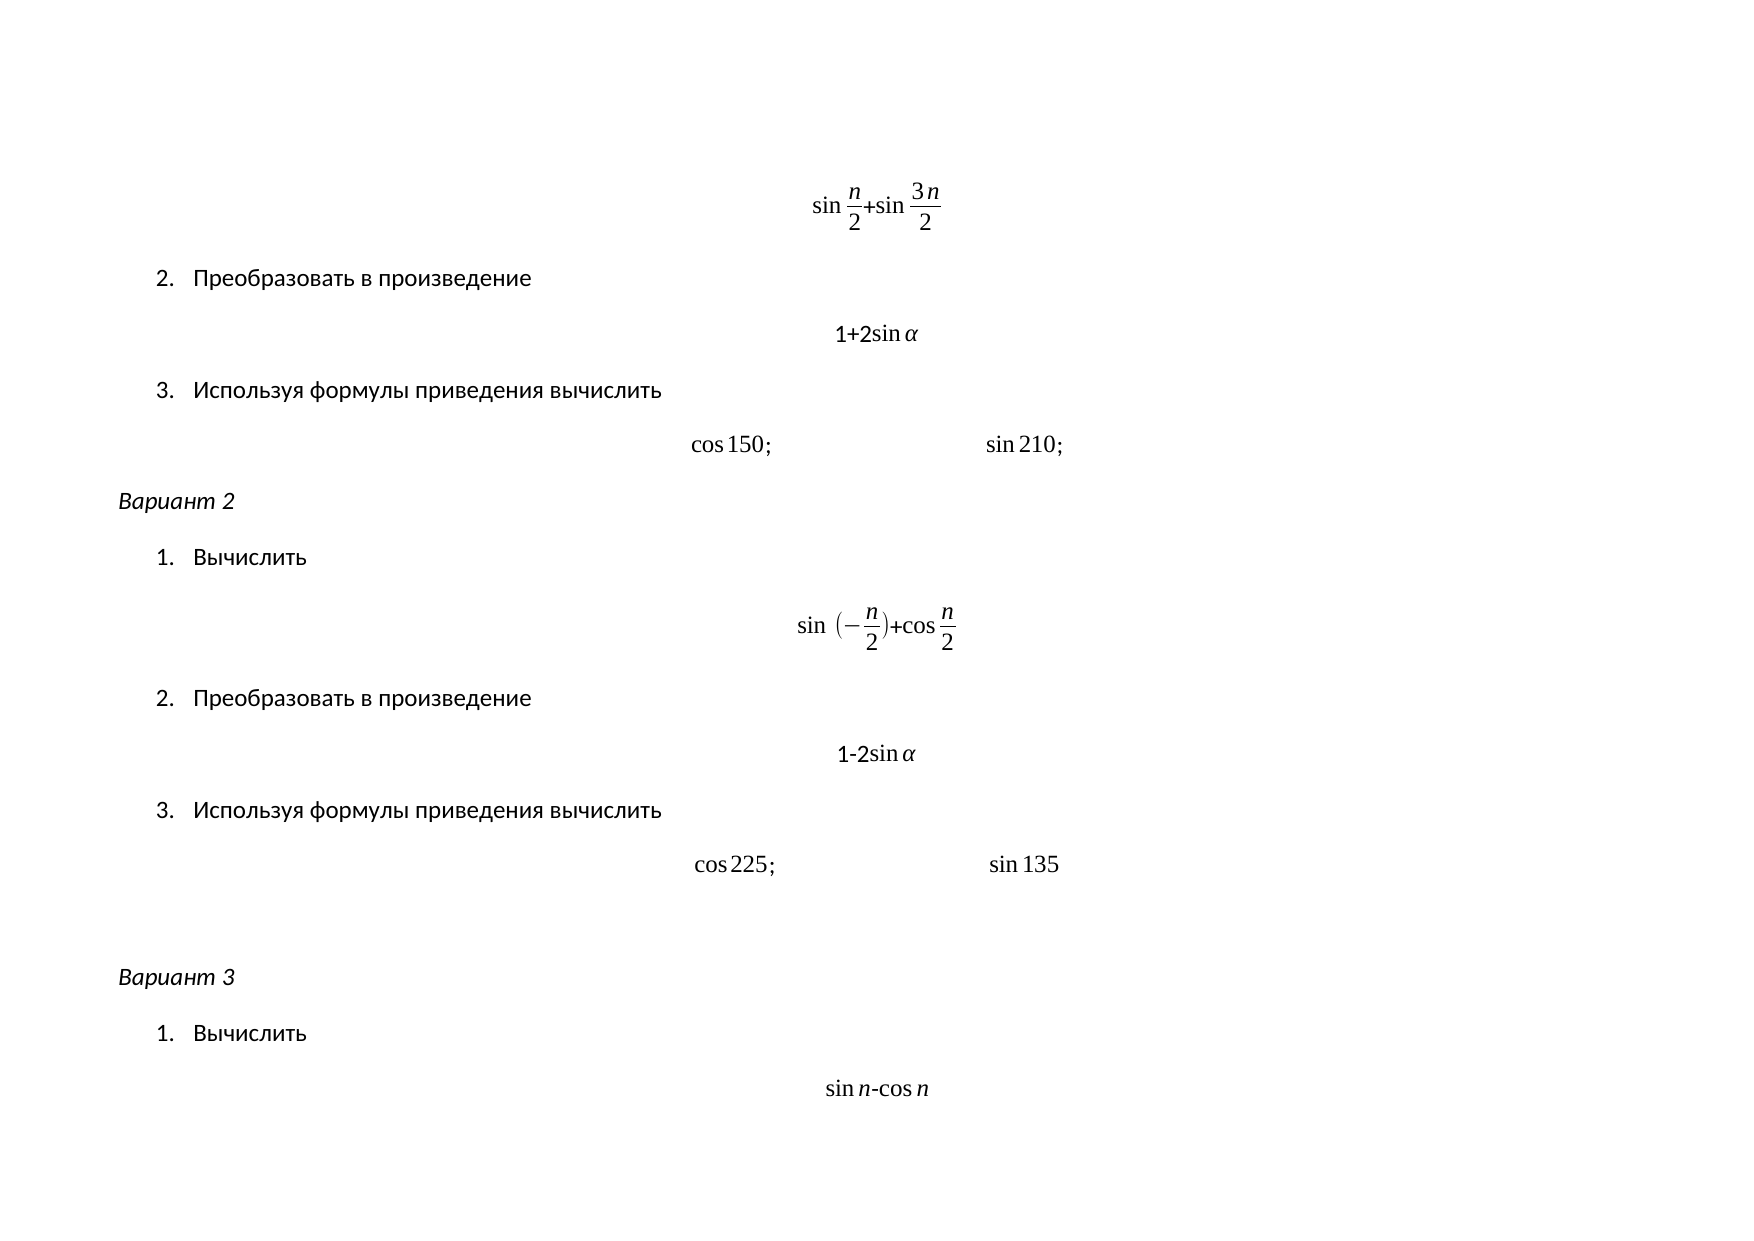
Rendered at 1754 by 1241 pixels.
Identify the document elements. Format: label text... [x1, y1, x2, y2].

list Используя формулы приведения вычислить [156, 374, 1636, 404]
list Преобразовать в произведение [156, 262, 1636, 293]
list Используя формулы приведения вычислить [156, 794, 1636, 824]
list Преобразовать в произведение [156, 682, 1636, 713]
text 1+2 [118, 318, 1636, 348]
text 1-2 [118, 738, 1636, 768]
text + [118, 597, 1636, 657]
list Вычислить [156, 1017, 1636, 1048]
text ; [118, 850, 1636, 880]
text ; ; [118, 430, 1636, 460]
text Вариант 2 [118, 486, 1636, 516]
list Вычислить [156, 541, 1636, 572]
text + [118, 177, 1636, 237]
text - [118, 1073, 1636, 1103]
text Вариант 3 [118, 961, 1636, 992]
